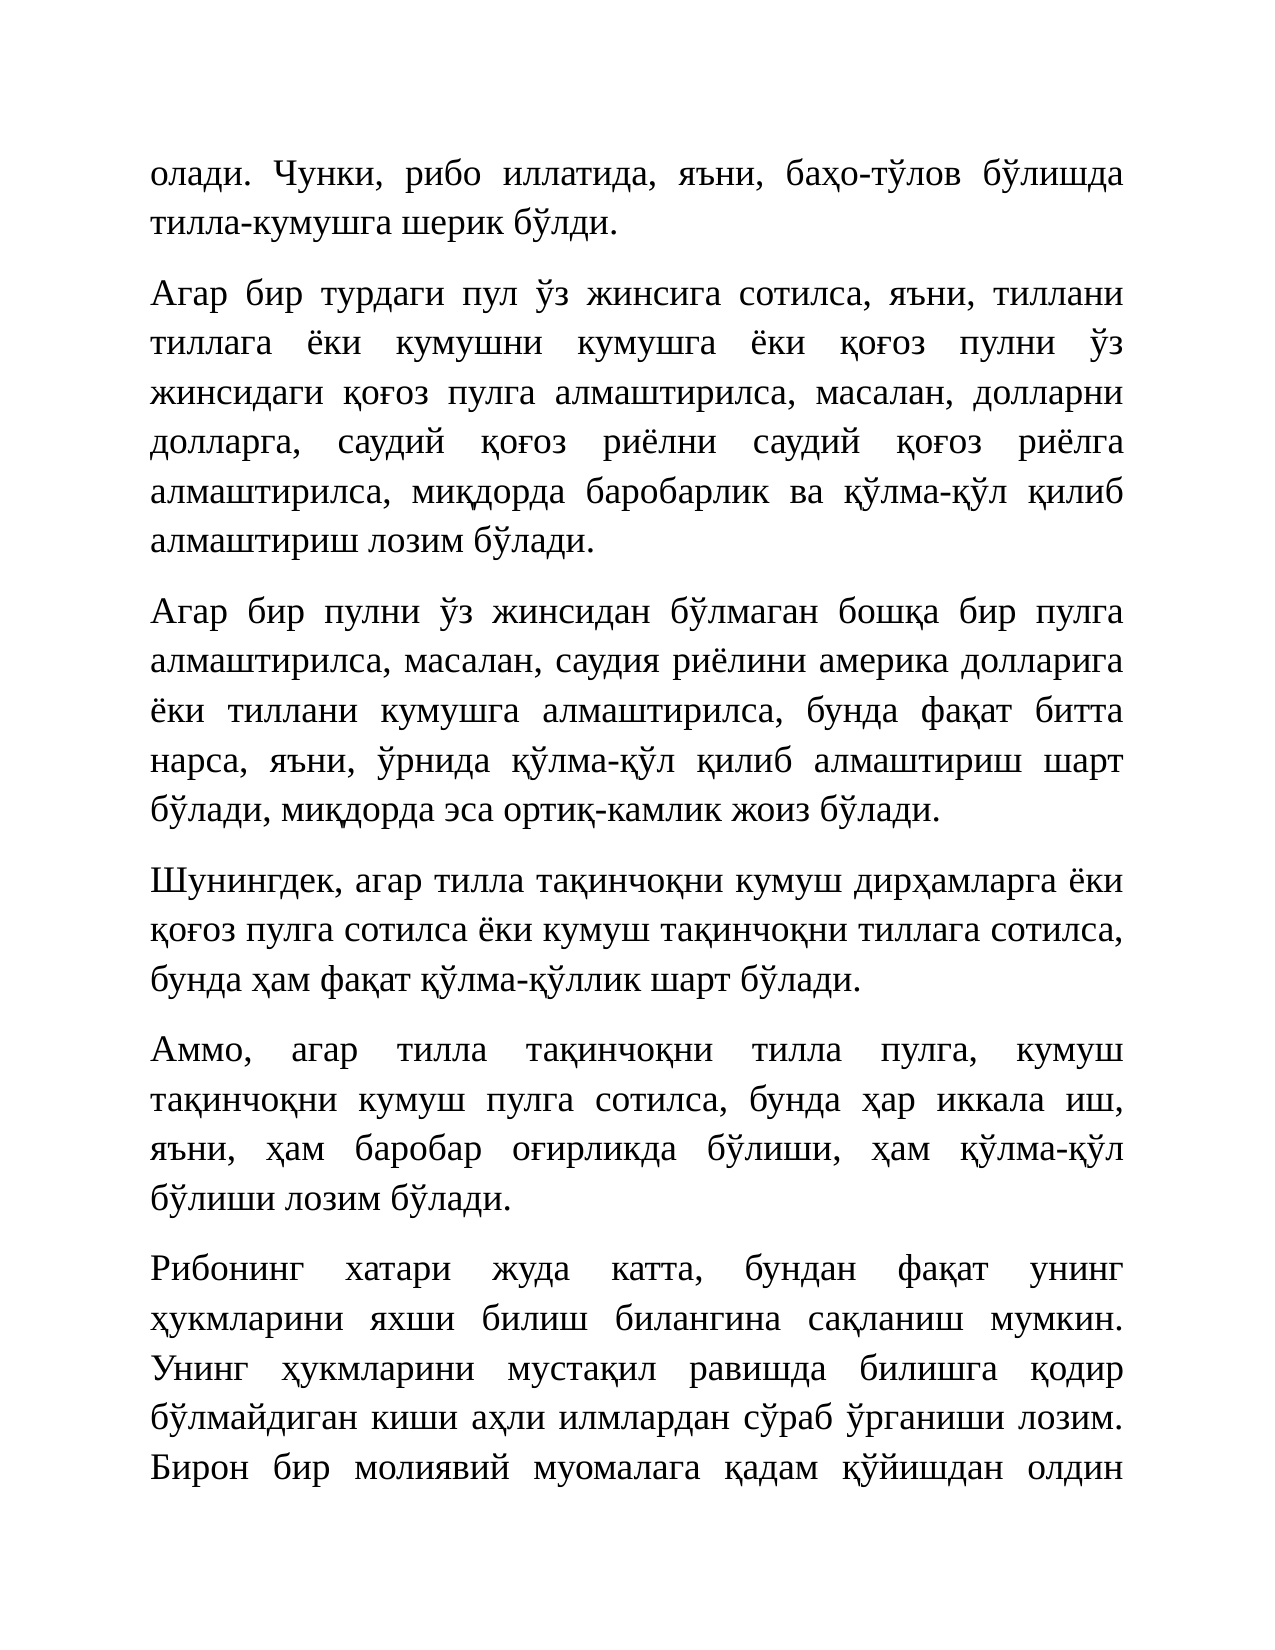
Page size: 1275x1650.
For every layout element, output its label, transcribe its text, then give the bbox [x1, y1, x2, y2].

text Агар бир турдаги пул ўз жинсига сотилса, яъни, тиллани тиллага ёки кумушни кумушга ёки қоғоз пулни ўз жинсидаги қоғоз пулга алмаштирилса, масалан, долларни долларга, саудий қоғоз риёлни саудий қоғоз риёлга алмаштирилса, миқдорда баробарлик ва қўлма-қўл қилиб алмаштириш лозим бўлади. [150, 270, 1125, 561]
text Агар бир пулни ўз жинсидан бўлмаган бошқа бир пулга алмаштирилса, масалан, саудия риёлини америка долларига ёки тиллани кумушга алмаштирилса, бунда фақат битта нарса, яъни, ўрнида қўлма-қўл қилиб алмаштириш шарт бўлади, миқдорда эса ортиқ-камлик жоиз бўлади. [150, 588, 1125, 830]
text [150, 1246, 1125, 1487]
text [150, 150, 1125, 243]
text Шунингдек, агар тилла тақинчоқни кумуш дирҳамларга ёки қоғоз пулга сотилса ёки кумуш тақинчоқни тиллага сотилса, бунда ҳам фақат қўлма-қўллик шарт бўлади. [150, 857, 1125, 999]
text Аммо, агар тилла тақинчоқни тилла пулга, кумуш тақинчоқни кумуш пулга сотилса, бунда ҳар иккала иш, яъни, ҳам баробар оғирликда бўлиши, ҳам қўлма-қўл бўлиши лозим бўлади. [150, 1027, 1125, 1218]
